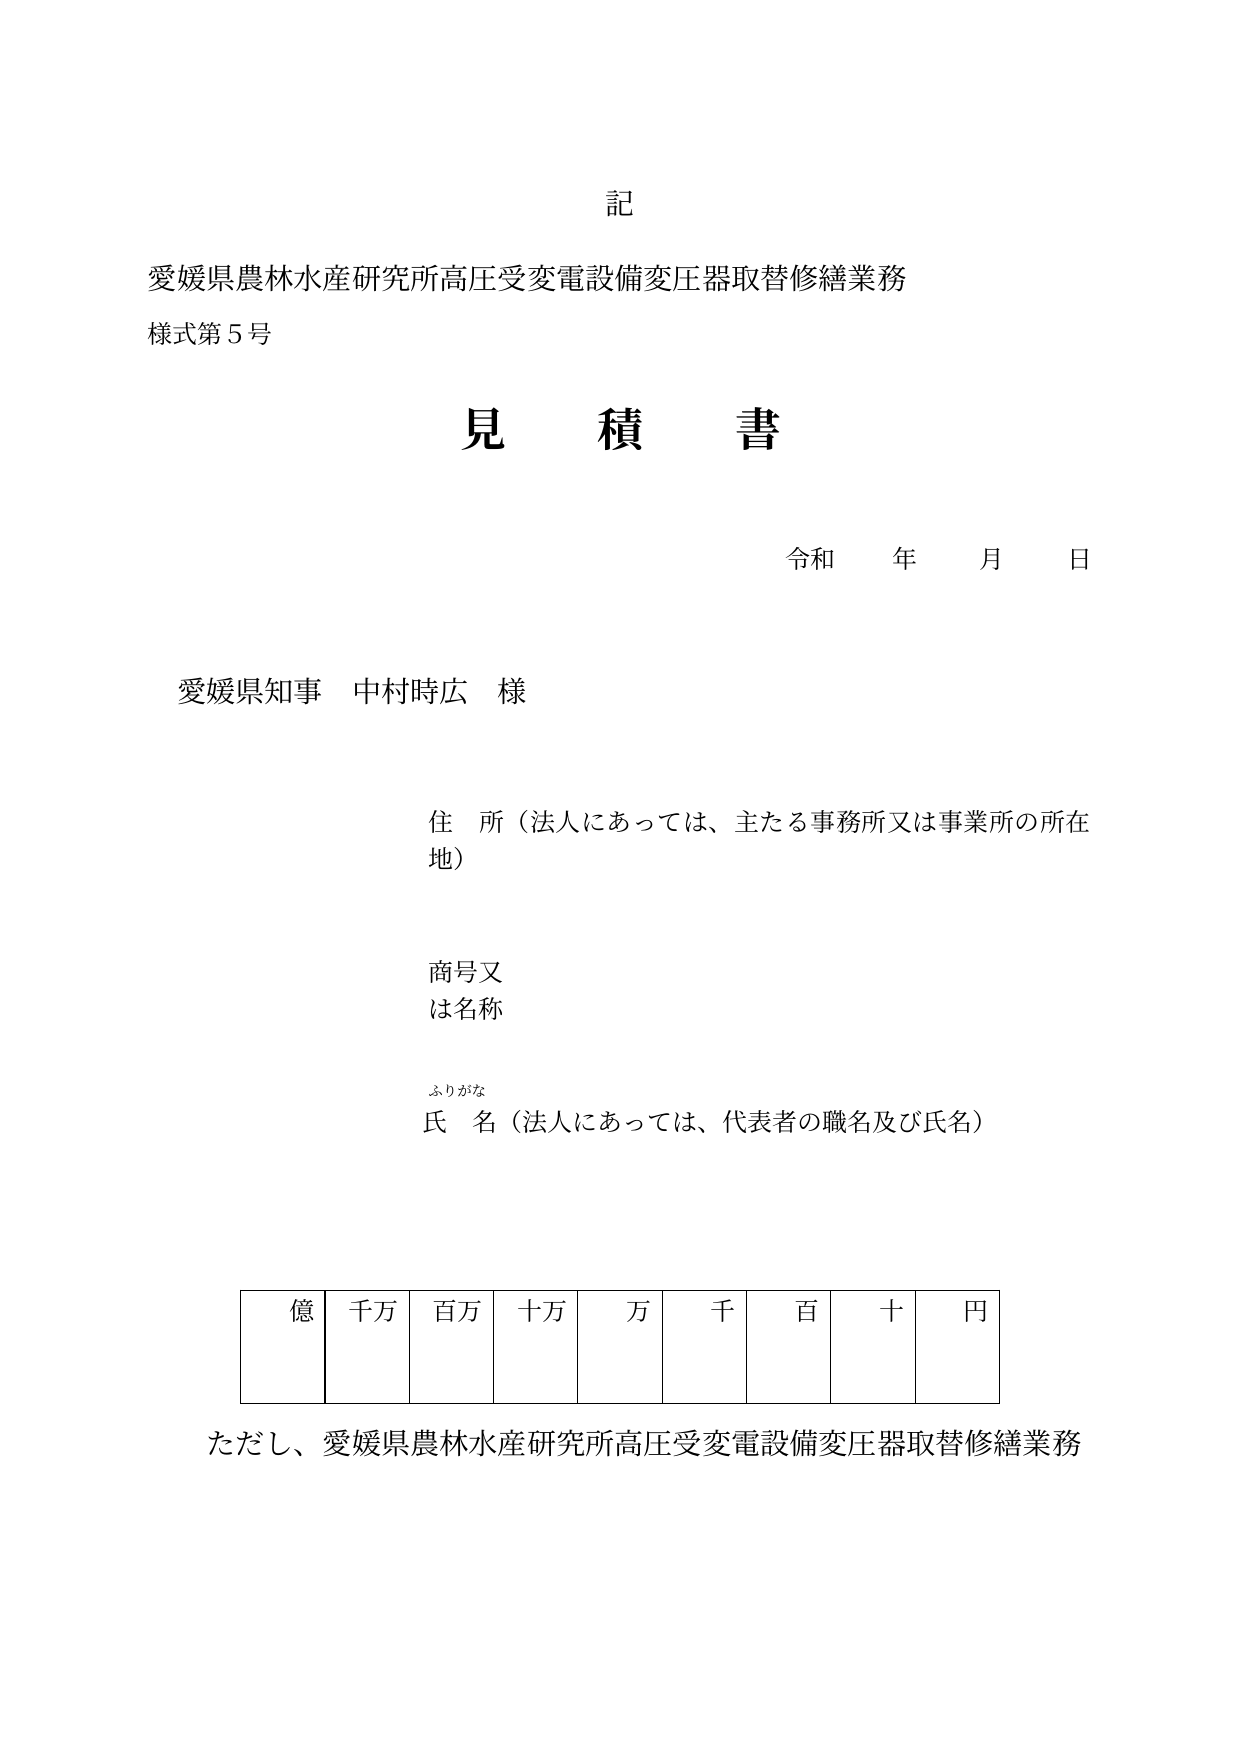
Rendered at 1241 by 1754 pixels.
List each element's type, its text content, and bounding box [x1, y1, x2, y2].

text 住 所（法人にあっては、主たる事務所又は事業所の所在地） [428, 802, 1092, 877]
text ただし、愛媛県農林水産研究所高圧受変電設備変圧器取替修繕業務 [148, 1404, 1092, 1479]
table_header 十万 [494, 1291, 577, 1403]
text ふりがな [428, 1064, 1092, 1102]
text 見 積 書 [148, 389, 1092, 464]
table_header 千 [663, 1291, 746, 1403]
table_header 百 [747, 1291, 830, 1403]
table_header 十 [831, 1291, 915, 1403]
table_header 千万 [326, 1291, 409, 1403]
text 愛媛県農林水産研究所高圧受変電設備変圧器取替修繕業務 [148, 239, 1092, 314]
table_header 億 [241, 1291, 324, 1403]
text 愛媛県知事 中村時広 様 [148, 652, 1092, 727]
text 商号又 [428, 952, 1092, 989]
text 氏 名（法人にあっては、代表者の職名及び氏名） [148, 1102, 1092, 1139]
table_header 百万 [410, 1291, 493, 1403]
text は名称 [428, 989, 1092, 1027]
table_header 円 [916, 1291, 999, 1403]
text 記 [148, 164, 1092, 239]
table_header 万 [578, 1291, 662, 1403]
text 様式第５号 [148, 314, 1092, 352]
text 令和 年 月 日 [148, 539, 1092, 577]
